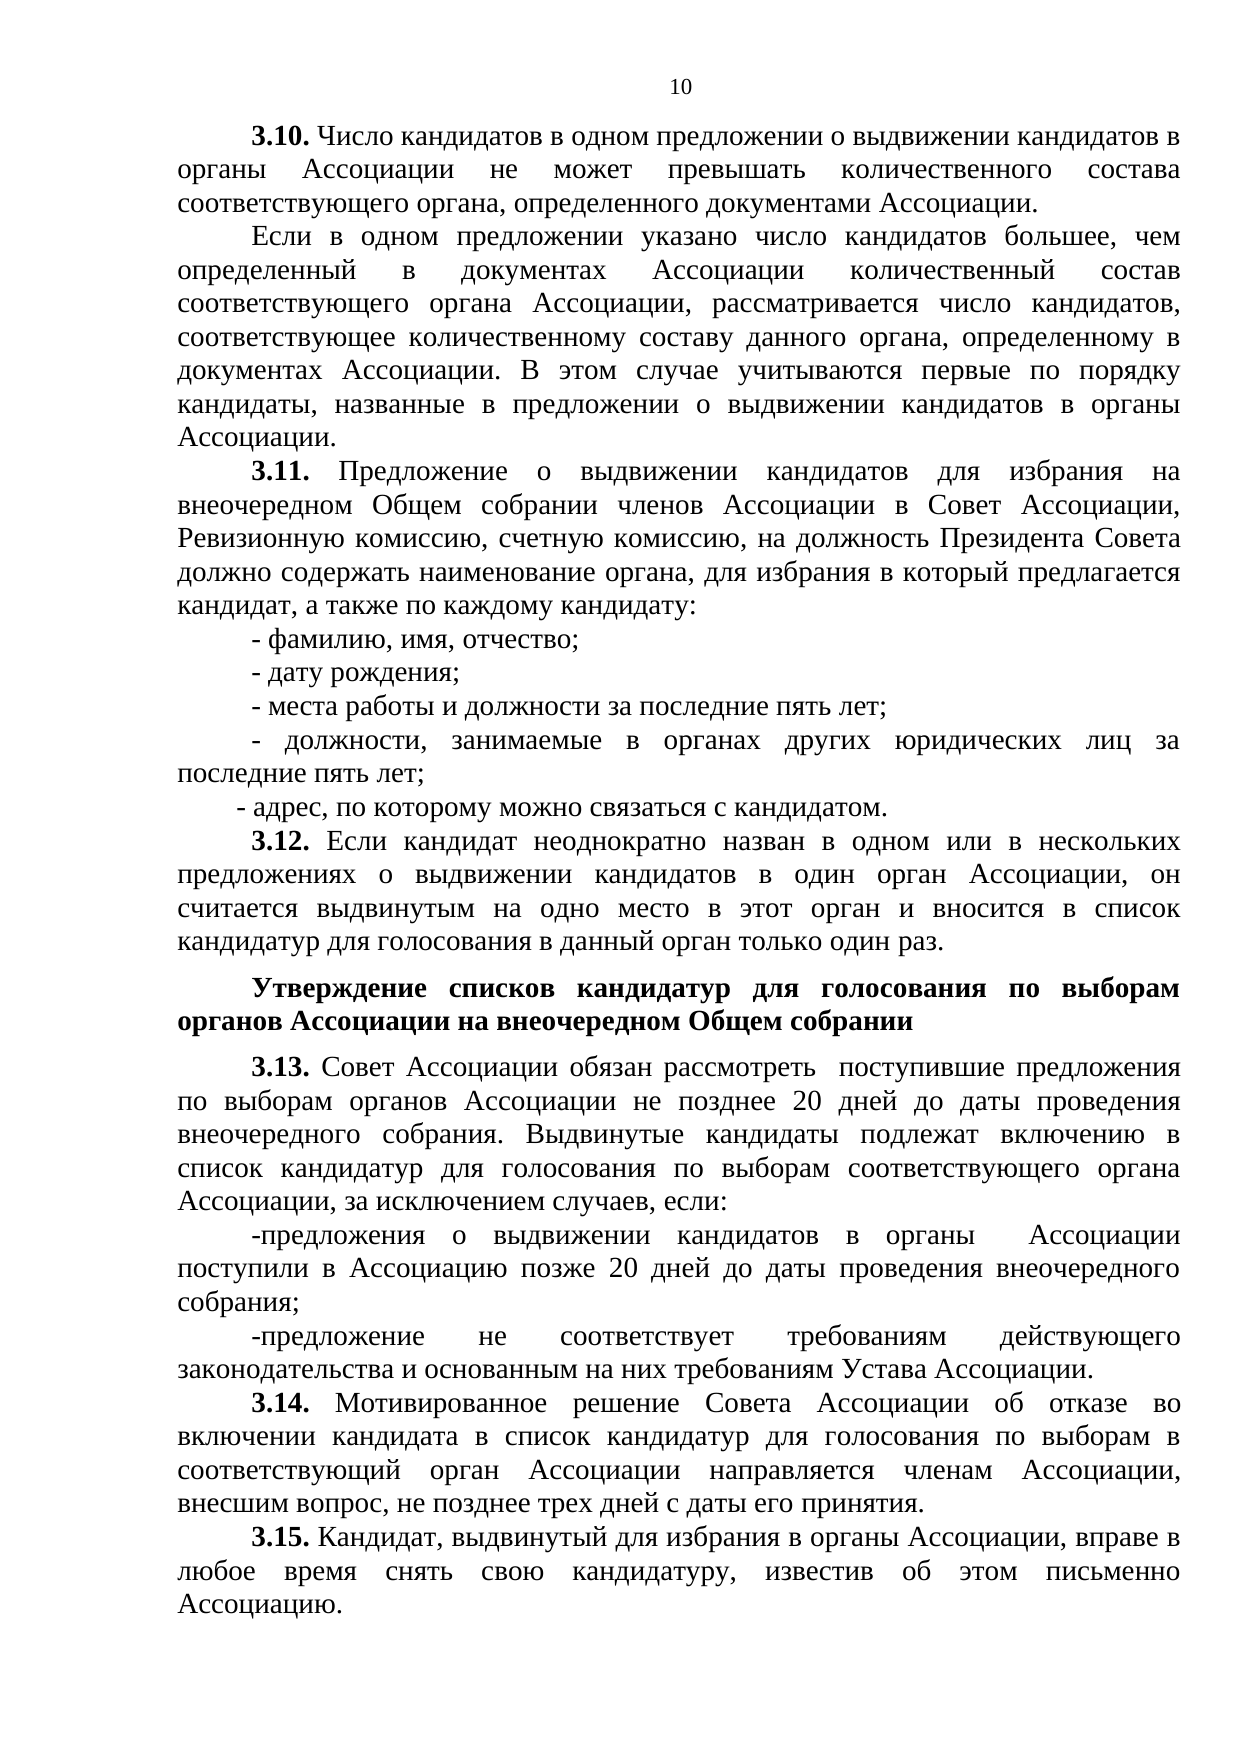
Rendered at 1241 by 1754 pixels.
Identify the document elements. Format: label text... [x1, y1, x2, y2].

list Кандидат, выдвинутый для избрания в органы Ассоциации, вправе в любое время снять свою кандидатуру, известив об этом письменно Ассоциацию. [177, 1519, 1182, 1620]
text -предложение не соответствует требованиям действующего законодательства и основанным на них требованиям Устава Ассоциации. [177, 1318, 1181, 1385]
list Совет Ассоциации обязан рассмотреть поступившие предложения по выборам органов Ассоциации не позднее 20 дней до даты проведения внеочередного собрания. Выдвинутые кандидаты подлежат включению в список кандидатур для голосования по выборам соответствующего органа Ассоциации, за исключением случаев, если: [177, 1049, 1181, 1217]
list дату рождения; [251, 655, 1192, 688]
list Предложение о выдвижении кандидатов для избрания на внеочередном Общем собрании членов Ассоциации в Совет Ассоциации, Ревизионную комиссию, счетную комиссию, на должность Президента Совета должно содержать наименование органа, для избрания в который предлагается кандидат, а также по каждому кандидату: [177, 453, 1182, 621]
list Мотивированное решение Совета Ассоциации об отказе во включении кандидата в список кандидатур для голосования по выборам в соответствующий орган Ассоциации направляется членам Ассоциации, внесшим вопрос, не позднее трех дней с даты его принятия. [177, 1385, 1182, 1519]
list должности, занимаемые в органах других юридических лиц за последние пять лет; [177, 722, 1181, 789]
list места работы и должности за последние пять лет; [251, 688, 1192, 722]
list Число кандидатов в одном предложении о выдвижении кандидатов в органы Ассоциации не может превышать количественного состава соответствующего органа, определенного документами Ассоциации. [177, 118, 1181, 218]
list фамилию, имя, отчество; [177, 621, 1192, 655]
text Если в одном предложении указано число кандидатов большее, чем определенный в документах Ассоциации количественный состав соответствующего органа Ассоциации, рассматривается число кандидатов, соответствующее количественному составу данного органа, определенному в документах Ассоциации. В этом случае учитываются первые по порядку кандидаты, названные в предложении о выдвижении кандидатов в органы Ассоциации. [177, 218, 1182, 453]
list Если кандидат неоднократно назван в одном или в нескольких предложениях о выдвижении кандидатов в один орган Ассоциации, он считается выдвинутым на одно место в этот орган и вносится в список кандидатур для голосования в данный орган только один раз. [177, 823, 1182, 957]
text - адрес, по которому можно связаться с кандидатом. [236, 789, 1192, 823]
text -предложения о выдвижении кандидатов в органы Ассоциации поступили в Ассоциацию позже 20 дней до даты проведения внеочередного собрания; [177, 1217, 1181, 1317]
subtitle Утверждение списков кандидатур для голосования по выборам органов Ассоциации на внеочередном Общем собрании [177, 970, 1181, 1037]
